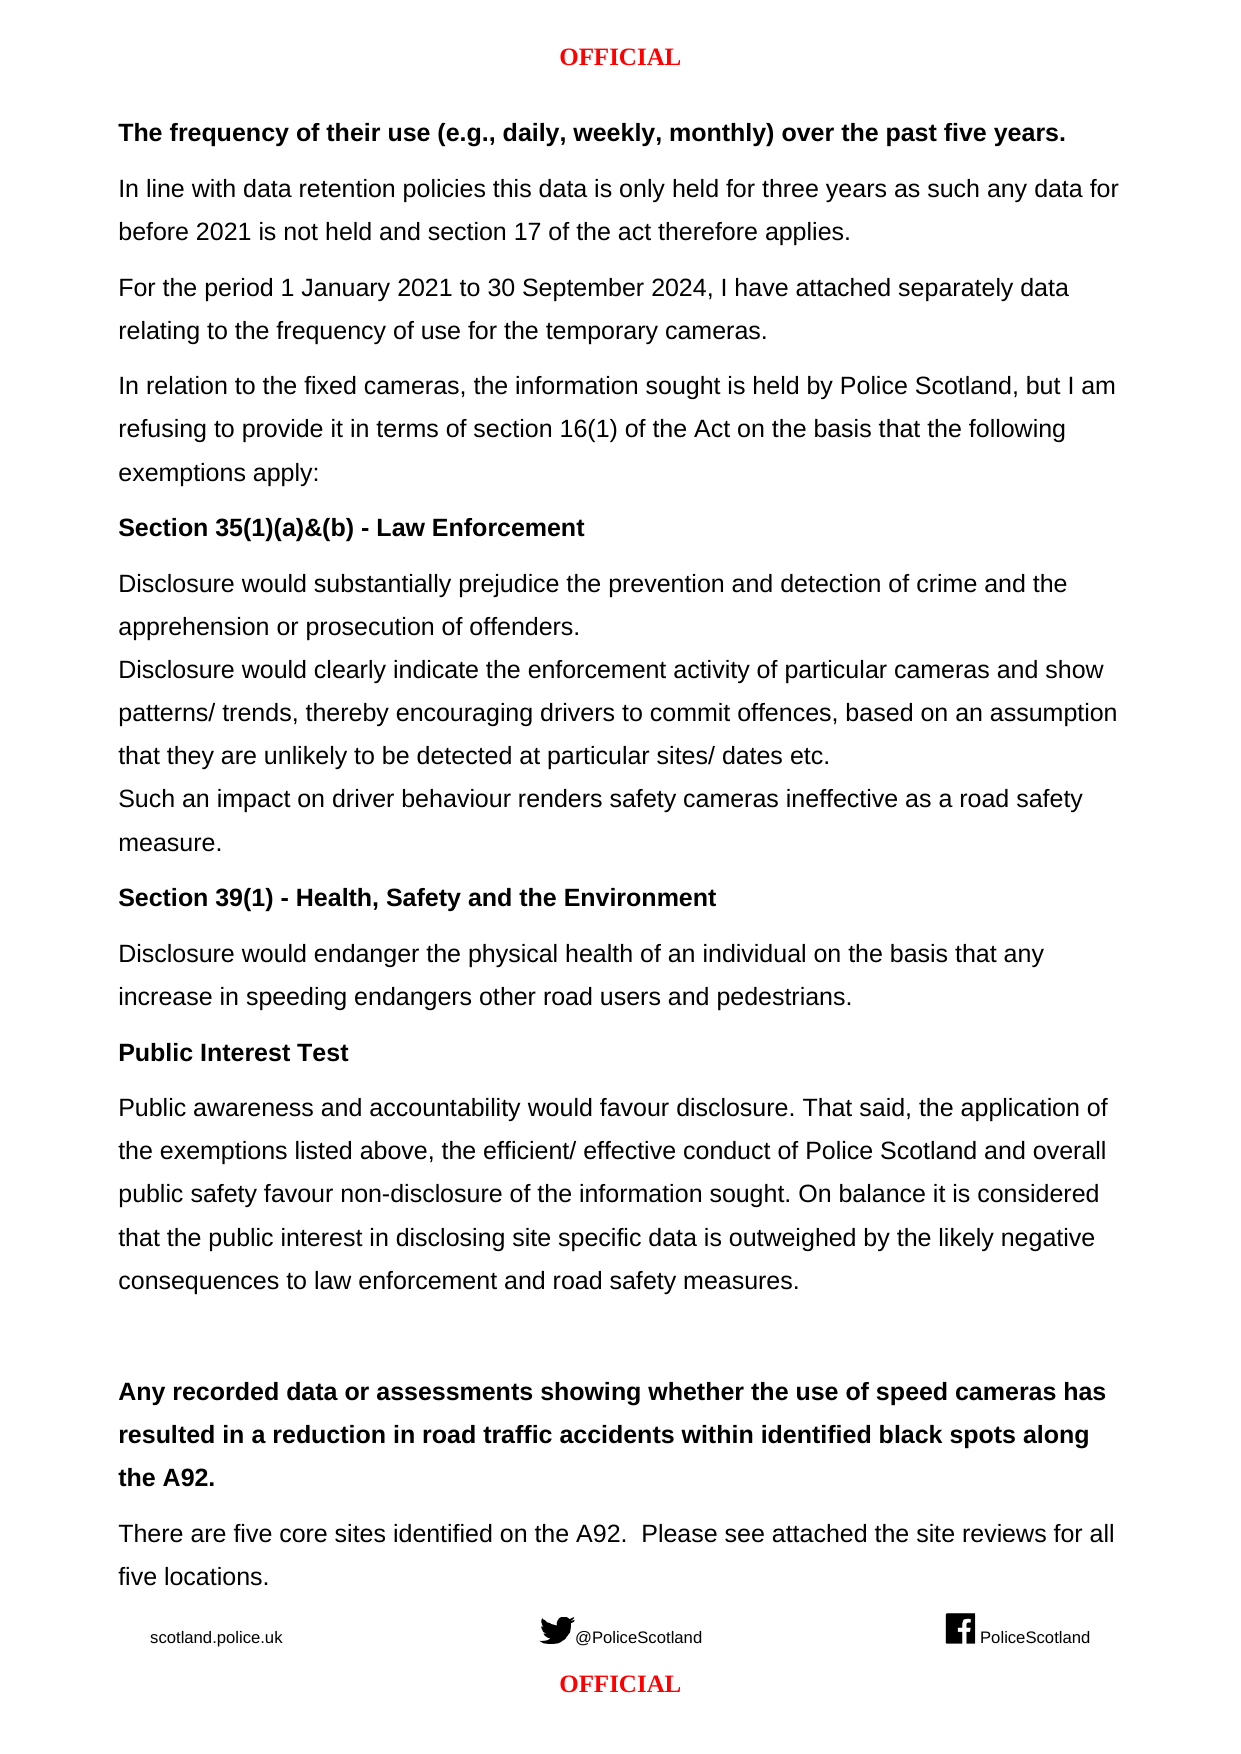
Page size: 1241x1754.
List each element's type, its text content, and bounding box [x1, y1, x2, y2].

subtitle The frequency of their use (e.g., daily, weekly, monthly) over the past five years. [118, 118, 1122, 147]
text Section 39(1) - Health, Safety and the Environment [118, 883, 1122, 912]
text Public Interest Test [118, 1037, 1122, 1066]
text In relation to the fixed cameras, the information sought is held by Police Scotland, but I am refusing to provide it in terms of section 16(1) of the Act on the basis that the following exemptions apply: [118, 371, 1122, 486]
text Disclosure would endanger the physical health of an individual on the basis that any increase in speeding endangers other road users and pedestrians. [118, 939, 1122, 1011]
picture [538, 1617, 575, 1644]
text There are five core sites identified on the A92. Please see attached the site reviews for all five locations. [118, 1519, 1122, 1591]
text Public awareness and accountability would favour disclosure. That said, the application of the exemptions listed above, the efficient/ effective conduct of Police Scotland and overall public safety favour non-disclosure of the information sought. On balance it is considered that the public interest in disclosing site specific data is outweighed by the likely negative consequences to law enforcement and road safety measures. [118, 1093, 1122, 1294]
subtitle Any recorded data or assessments showing whether the use of speed cameras has resulted in a reduction in road traffic accidents within identified black spots along the A92. [118, 1377, 1122, 1492]
picture [945, 1613, 976, 1644]
text Section 35(1)(a)&(b) - Law Enforcement [118, 513, 1122, 542]
text In line with data retention policies this data is only held for three years as such any data for before 2021 is not held and section 17 of the act therefore applies. [118, 174, 1122, 246]
text For the period 1 January 2021 to 30 September 2024, I have attached separately data relating to the frequency of use for the temporary cameras. [118, 272, 1122, 344]
text Disclosure would substantially prejudice the prevention and detection of crime and the apprehension or prosecution of offenders. Disclosure would clearly indicate the enforcement activity of particular cameras and show patterns/ trends, thereby encouraging drivers to commit offences, based on an assumption that they are unlikely to be detected at particular sites/ dates etc. Such an impact on driver behaviour renders safety cameras ineffective as a road safety measure. [118, 569, 1122, 856]
